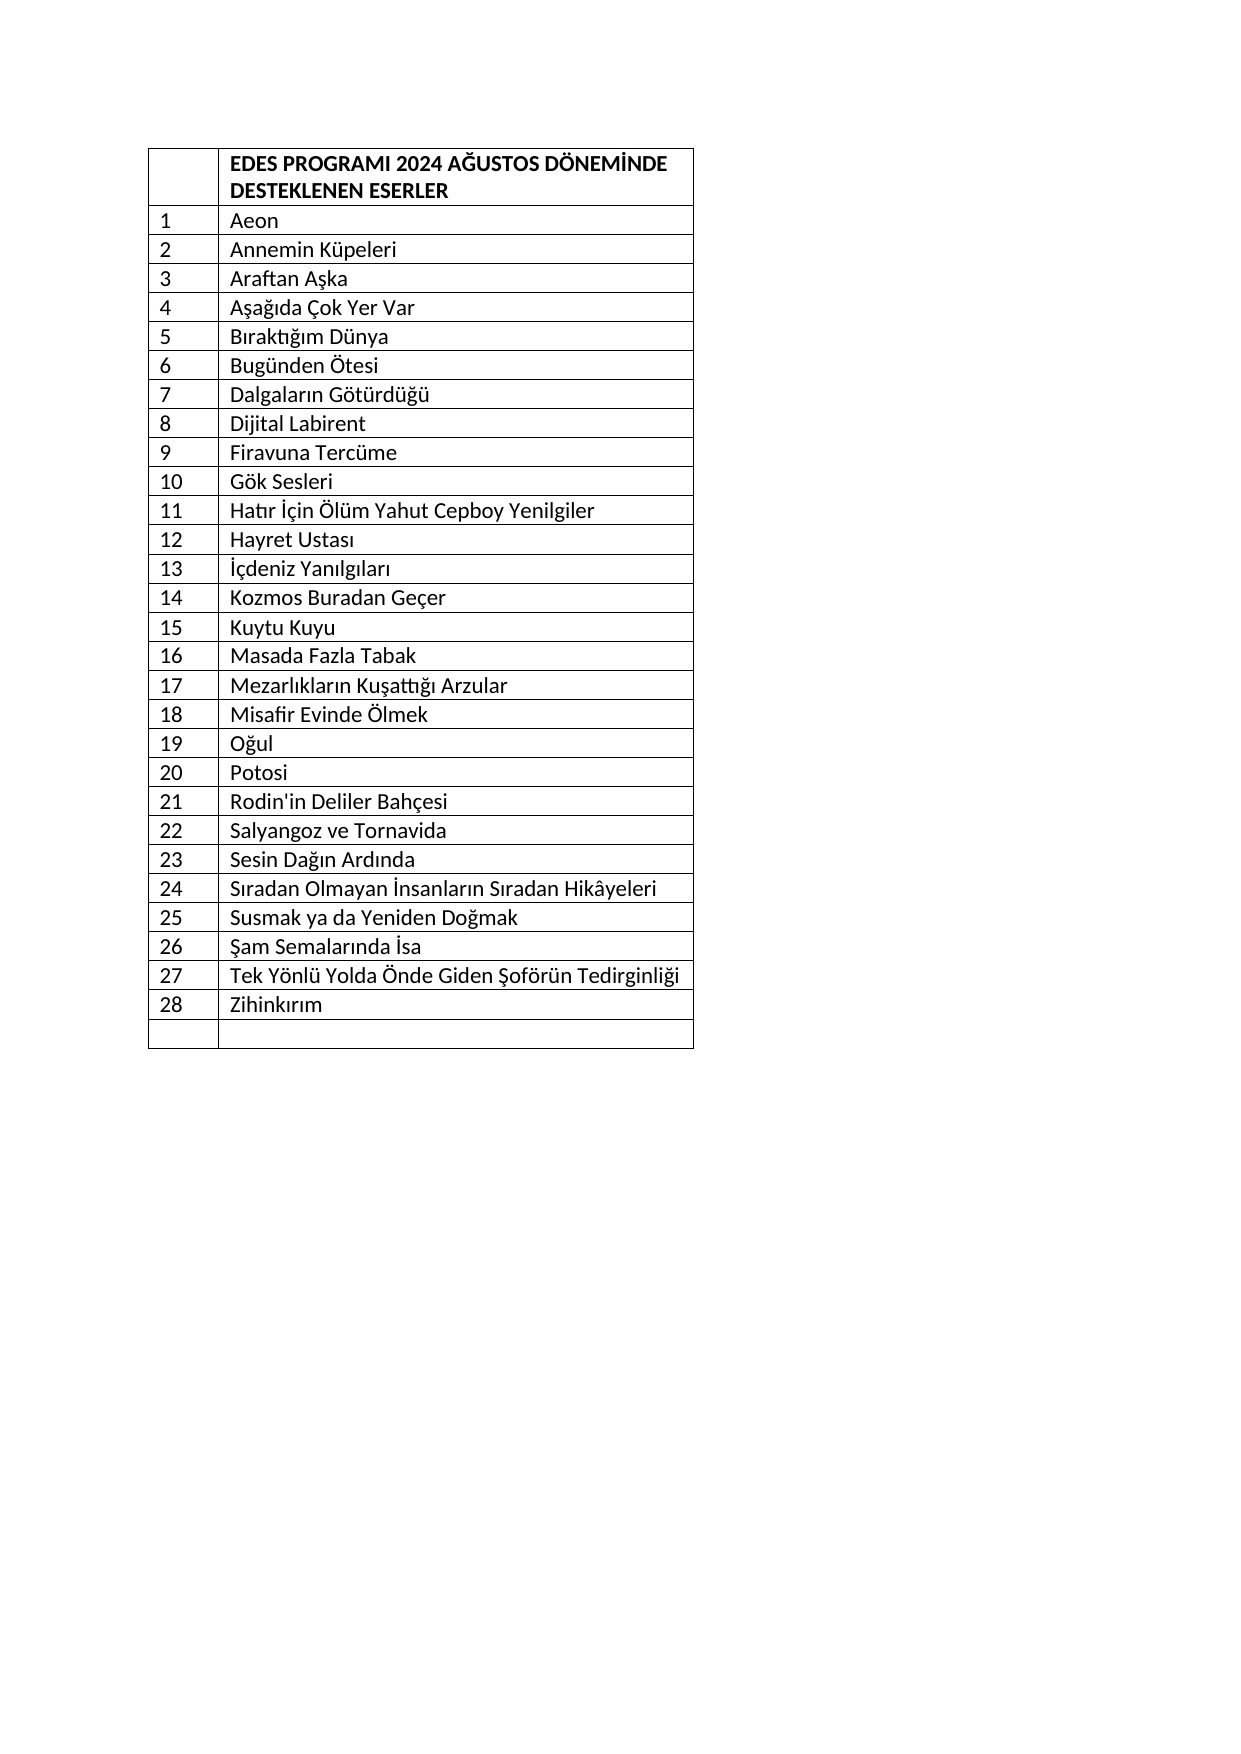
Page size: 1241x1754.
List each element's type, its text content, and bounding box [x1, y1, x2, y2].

table_cell 16 [149, 642, 218, 670]
table_cell Rodin'in Deliler Bahçesi [219, 787, 693, 815]
table_cell 18 [149, 700, 218, 728]
table_cell [149, 1020, 218, 1048]
table_cell Aeon [219, 206, 693, 234]
table_cell Zihinkırım [219, 990, 693, 1018]
table_cell Firavuna Tercüme [219, 438, 693, 466]
table_cell 24 [149, 874, 218, 902]
table_cell 7 [149, 380, 218, 408]
table_cell 3 [149, 264, 218, 292]
table_cell Hatır İçin Ölüm Yahut Cepboy Yenilgiler [219, 496, 693, 524]
table_cell Mezarlıkların Kuşattığı Arzular [219, 671, 693, 699]
table_cell Şam Semalarında İsa [219, 932, 693, 960]
table_cell Kuytu Kuyu [219, 613, 693, 641]
table_cell 10 [149, 467, 218, 495]
table_cell Misafir Evinde Ölmek [219, 700, 693, 728]
table_cell Kozmos Buradan Geçer [219, 584, 693, 612]
table_cell 1 [149, 206, 218, 234]
table_cell Dijital Labirent [219, 409, 693, 437]
table_cell Sıradan Olmayan İnsanların Sıradan Hikâyeleri [219, 874, 693, 902]
table_header EDES PROGRAMI 2024 AĞUSTOS DÖNEMİNDE DESTEKLENEN ESERLER [219, 149, 693, 205]
table_cell 26 [149, 932, 218, 960]
table_cell 20 [149, 758, 218, 786]
table_cell Dalgaların Götürdüğü [219, 380, 693, 408]
table_cell Araftan Aşka [219, 264, 693, 292]
table_cell 19 [149, 729, 218, 757]
table_cell 11 [149, 496, 218, 524]
table_cell Susmak ya da Yeniden Doğmak [219, 903, 693, 931]
table_cell 2 [149, 235, 218, 263]
table_cell 28 [149, 990, 218, 1018]
table_cell Salyangoz ve Tornavida [219, 816, 693, 844]
table_cell 25 [149, 903, 218, 931]
table_cell Masada Fazla Tabak [219, 642, 693, 670]
table_cell 8 [149, 409, 218, 437]
table_cell Potosi [219, 758, 693, 786]
table_cell 17 [149, 671, 218, 699]
table_cell Oğul [219, 729, 693, 757]
table_cell 5 [149, 322, 218, 350]
table_cell Sesin Dağın Ardında [219, 845, 693, 873]
table_cell Gök Sesleri [219, 467, 693, 495]
table_cell 13 [149, 555, 218, 582]
table_cell 9 [149, 438, 218, 466]
table_cell 22 [149, 816, 218, 844]
table_cell Tek Yönlü Yolda Önde Giden Şoförün Tedirginliği [219, 961, 693, 989]
table_cell Hayret Ustası [219, 525, 693, 553]
table_header [149, 149, 218, 205]
table_cell 23 [149, 845, 218, 873]
table_cell 21 [149, 787, 218, 815]
table_cell İçdeniz Yanılgıları [219, 555, 693, 582]
table_cell Bıraktığım Dünya [219, 322, 693, 350]
table_cell Bugünden Ötesi [219, 351, 693, 379]
table_cell [219, 1020, 693, 1048]
table_cell 15 [149, 613, 218, 641]
table_cell 12 [149, 525, 218, 553]
table_cell 6 [149, 351, 218, 379]
table_cell Annemin Küpeleri [219, 235, 693, 263]
table_cell 27 [149, 961, 218, 989]
table_cell 4 [149, 293, 218, 321]
table_cell Aşağıda Çok Yer Var [219, 293, 693, 321]
table_cell 14 [149, 584, 218, 612]
